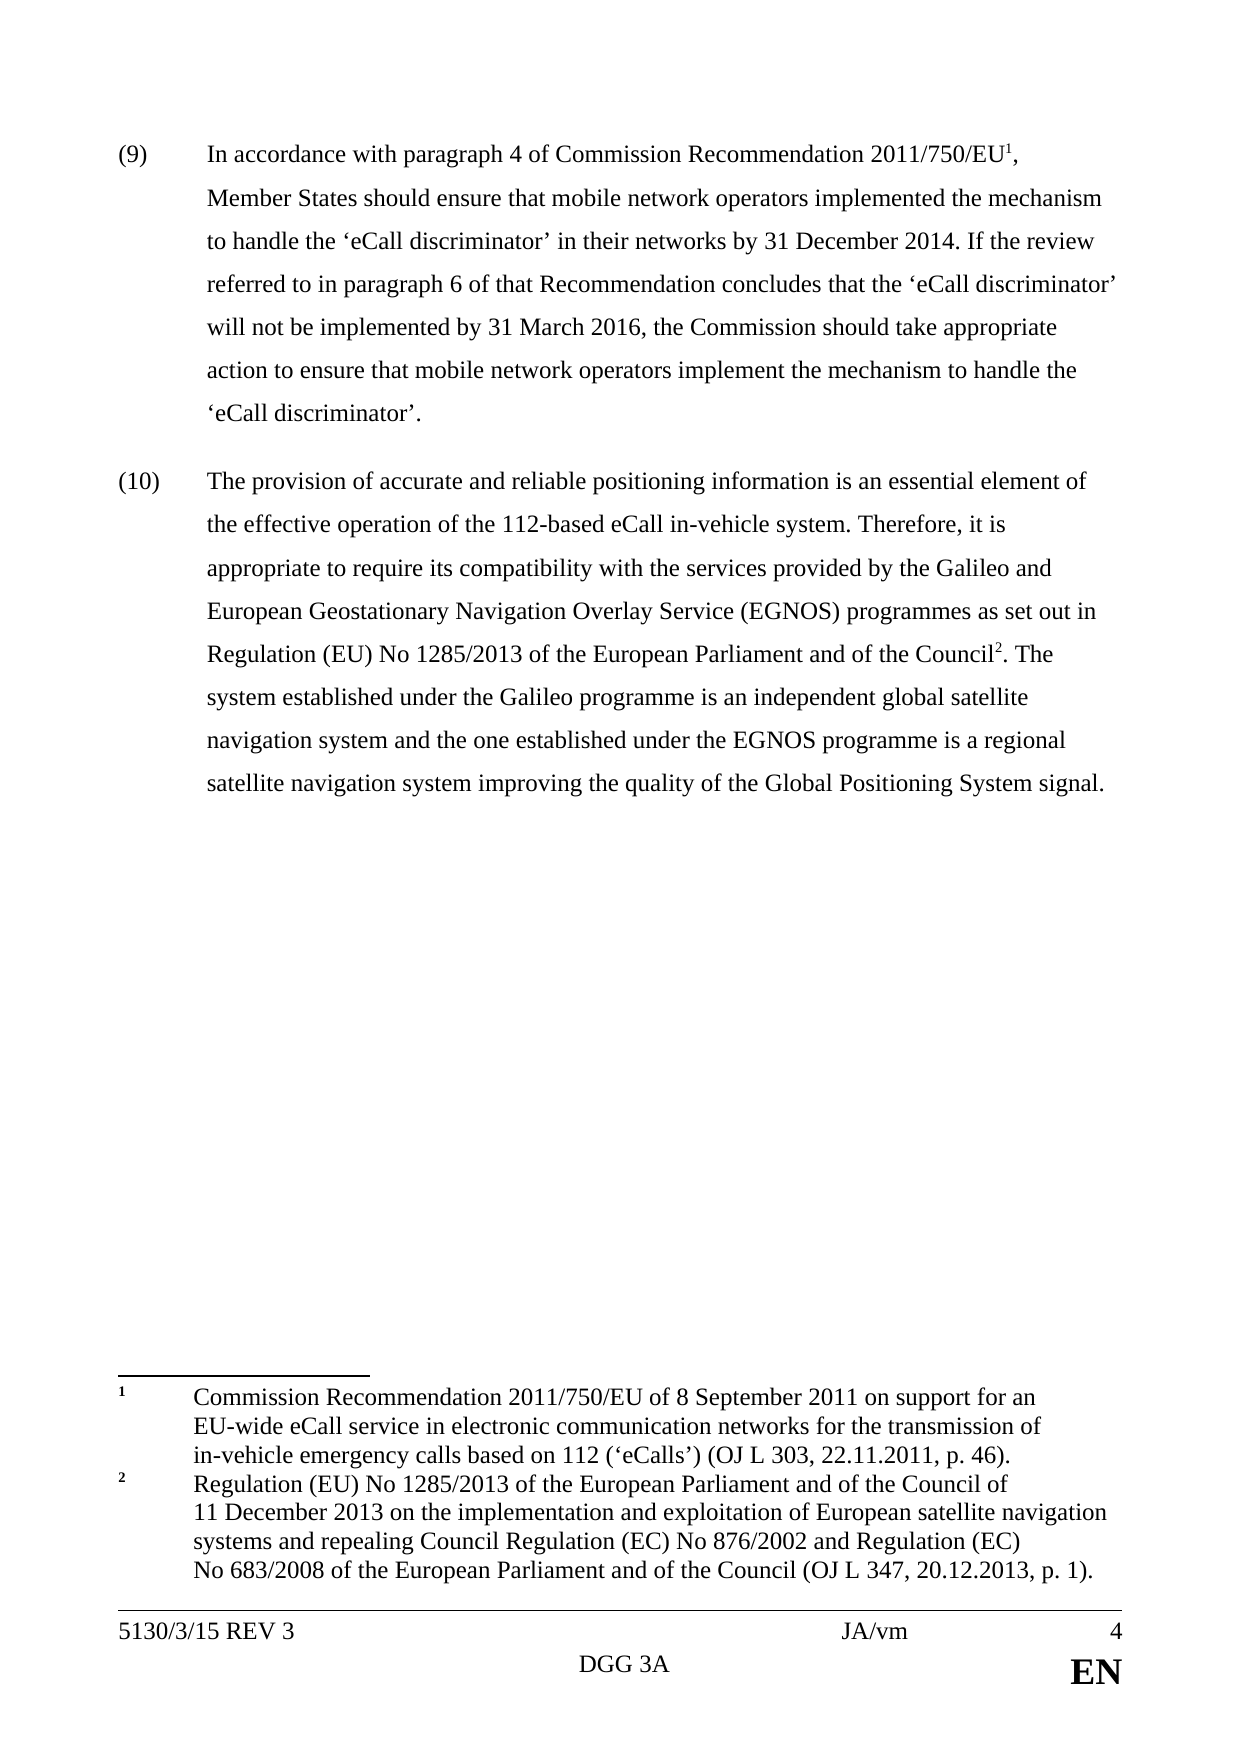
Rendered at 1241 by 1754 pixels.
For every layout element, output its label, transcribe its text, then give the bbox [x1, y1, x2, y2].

text (10) The provision of accurate and reliable positioning information is an essential element of the effective operation of the 112-based eCall in-vehicle system. Therefore, it is appropriate to require its compatibility with the services provided by the Galileo and European Geostationary Navigation Overlay Service (EGNOS) programmes as set out in Regulation (EU) No 1285/2013 of the European Parliament and of the Council. The system established under the Galileo programme is an independent global satellite navigation system and the one established under the EGNOS programme is a regional satellite navigation system improving the quality of the Global Positioning System signal. [118, 466, 1122, 797]
text (9) In accordance with paragraph 4 of Commission Recommendation 2011/750/EU, Member States should ensure that mobile network operators implemented the mechanism to handle the ‘eCall discriminator’ in their networks by 31 December 2014. If the review referred to in paragraph 6 of that Recommendation concludes that the ‘eCall discriminator’ will not be implemented by 31 March 2016, the Commission should take appropriate action to ensure that mobile network operators implement the mechanism to handle the ‘eCall discriminator’. [118, 139, 1122, 427]
